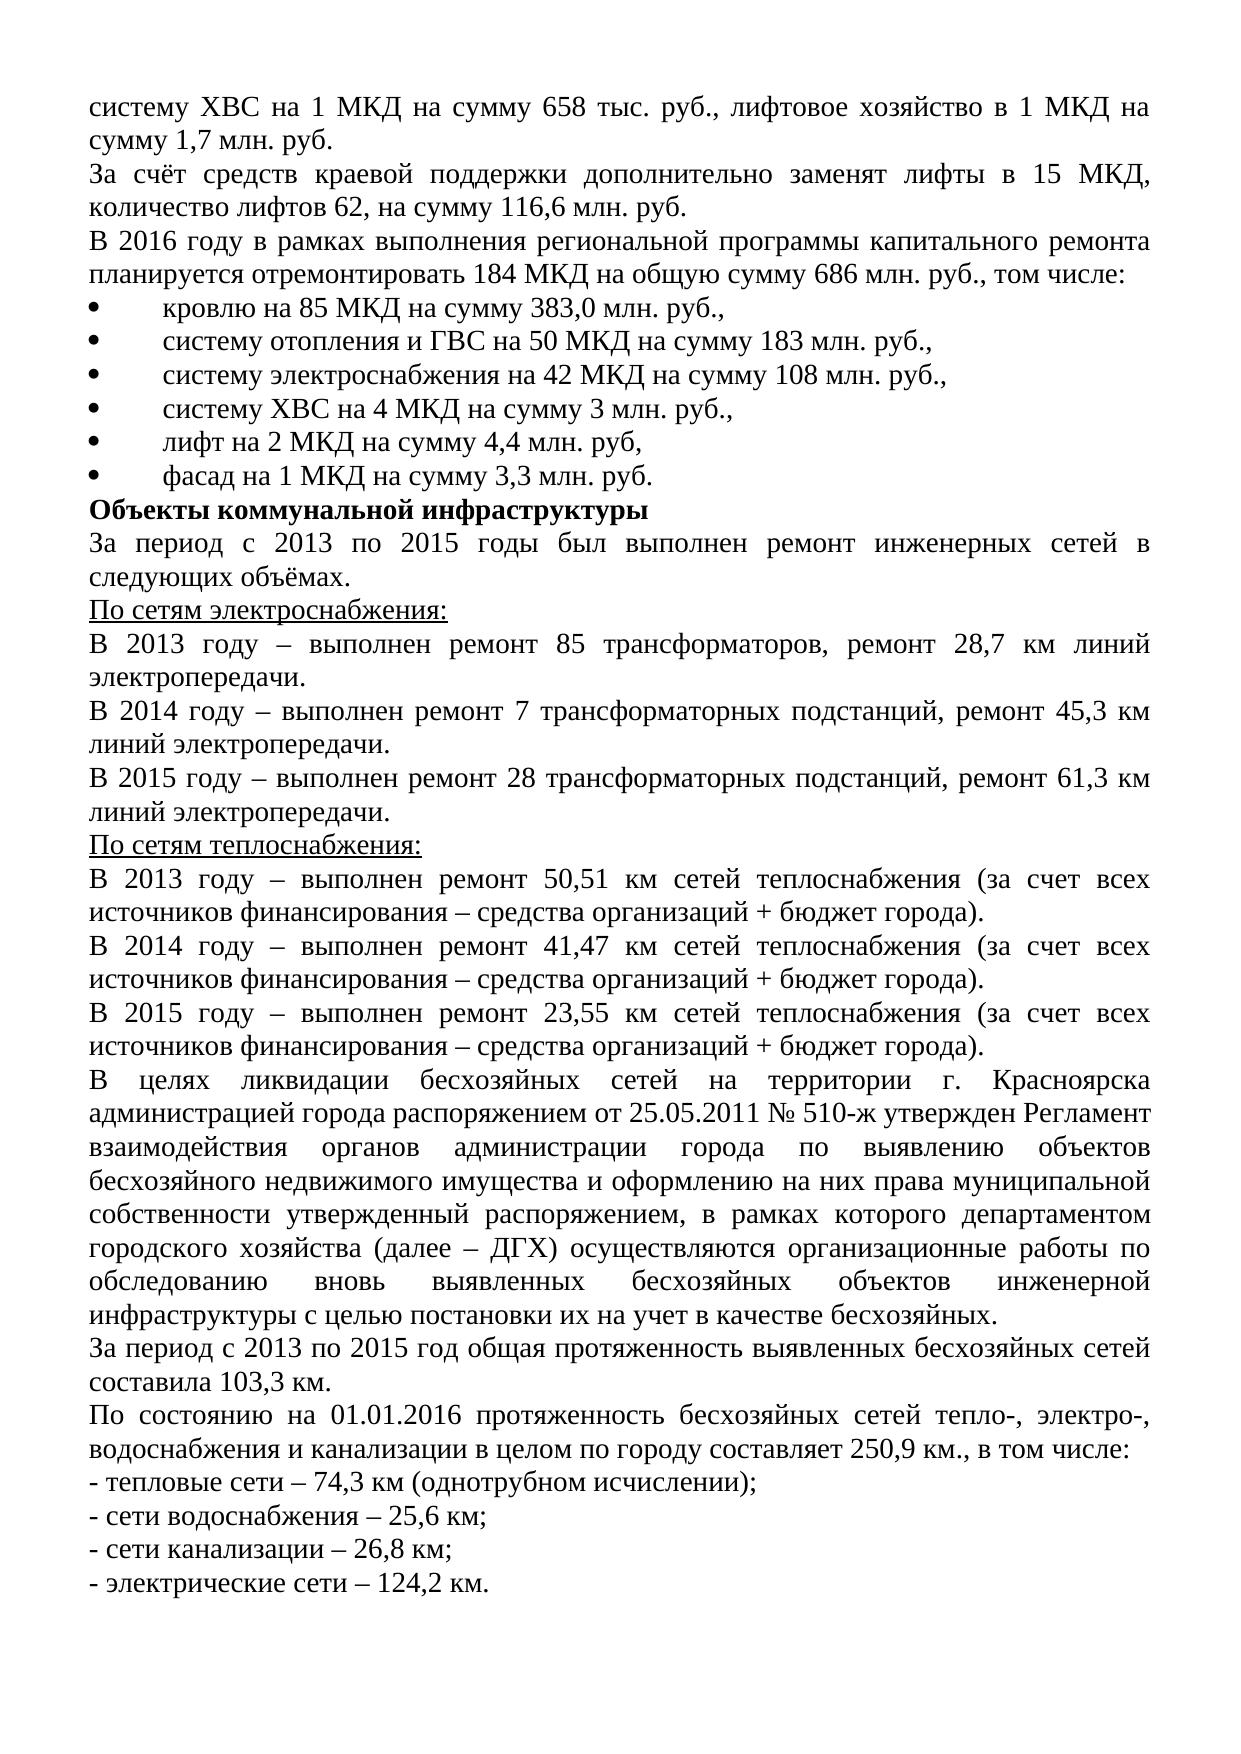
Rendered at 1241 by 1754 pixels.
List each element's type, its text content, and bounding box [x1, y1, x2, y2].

list систему отопления и ГВС на 50 МКД на сумму 183 млн. руб., [89, 323, 1152, 357]
list систему ХВС на 4 МКД на сумму 3 млн. руб., [89, 391, 1152, 424]
list кровлю на 85 МКД на сумму 383,0 млн. руб., [89, 290, 1152, 323]
text Объекты коммунальной инфраструктуры [89, 492, 1152, 525]
text - тепловые сети – 74,3 км (однотрубном исчислении); [89, 1464, 1152, 1498]
text За счёт средств краевой поддержки дополнительно заменят лифты в 15 МКД, количество лифтов 62, на сумму 116,6 млн. руб. [89, 156, 1152, 223]
text В 2015 году – выполнен ремонт 28 трансформаторных подстанций, ремонт 61,3 км линий электропередачи. [89, 760, 1152, 827]
text За период с 2013 по 2015 годы был выполнен ремонт инженерных сетей в следующих объёмах. [89, 525, 1152, 592]
text По сетям теплоснабжения: [89, 827, 1152, 861]
text - сети канализации – 26,8 км; [89, 1532, 1152, 1565]
list систему электроснабжения на 42 МКД на сумму 108 млн. руб., [89, 357, 1152, 391]
list фасад на 1 МКД на сумму 3,3 млн. руб. [89, 458, 1152, 492]
text По сетям электроснабжения: [89, 592, 1152, 626]
text В 2014 году – выполнен ремонт 7 трансформаторных подстанций, ремонт 45,3 км линий электропередачи. [89, 693, 1152, 760]
text В 2013 году – выполнен ремонт 50,51 км сетей теплоснабжения (за счет всех источников финансирования – средства организаций + бюджет города). [89, 861, 1152, 928]
text В 2013 году – выполнен ремонт 85 трансформаторов, ремонт 28,7 км линий электропередачи. [89, 626, 1152, 693]
text В целях ликвидации бесхозяйных сетей на территории г. Красноярска администрацией города распоряжением от 25.05.2011 № 510-ж утвержден Регламент взаимодействия органов администрации города по выявлению объектов бесхозяйного недвижимого имущества и оформлению на них права муниципальной собственности утвержденный распоряжением, в рамках которого департаментом городского хозяйства (далее – ДГХ) осуществляются организационные работы по обследованию вновь выявленных бесхозяйных объектов инженерной инфраструктуры с целью постановки их на учет в качестве бесхозяйных. [89, 1062, 1152, 1330]
text В 2016 году в рамках выполнения региональной программы капитального ремонта планируется отремонтировать 184 МКД на общую сумму 686 млн. руб., том числе: [89, 223, 1152, 290]
text По состоянию на 01.01.2016 протяженность бесхозяйных сетей тепло-, электро-, водоснабжения и канализации в целом по городу составляет 250,9 км., в том числе: [89, 1397, 1152, 1464]
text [89, 89, 1152, 156]
text В 2015 году – выполнен ремонт 23,55 км сетей теплоснабжения (за счет всех источников финансирования – средства организаций + бюджет города). [89, 995, 1152, 1062]
list лифт на 2 МКД на сумму 4,4 млн. руб, [89, 424, 1152, 458]
text В 2014 году – выполнен ремонт 41,47 км сетей теплоснабжения (за счет всех источников финансирования – средства организаций + бюджет города). [89, 928, 1152, 995]
text - электрические сети – 124,2 км. [89, 1565, 1152, 1599]
text - сети водоснабжения – 25,6 км; [89, 1498, 1152, 1532]
text За период с 2013 по 2015 год общая протяженность выявленных бесхозяйных сетей составила 103,3 км. [89, 1330, 1152, 1397]
